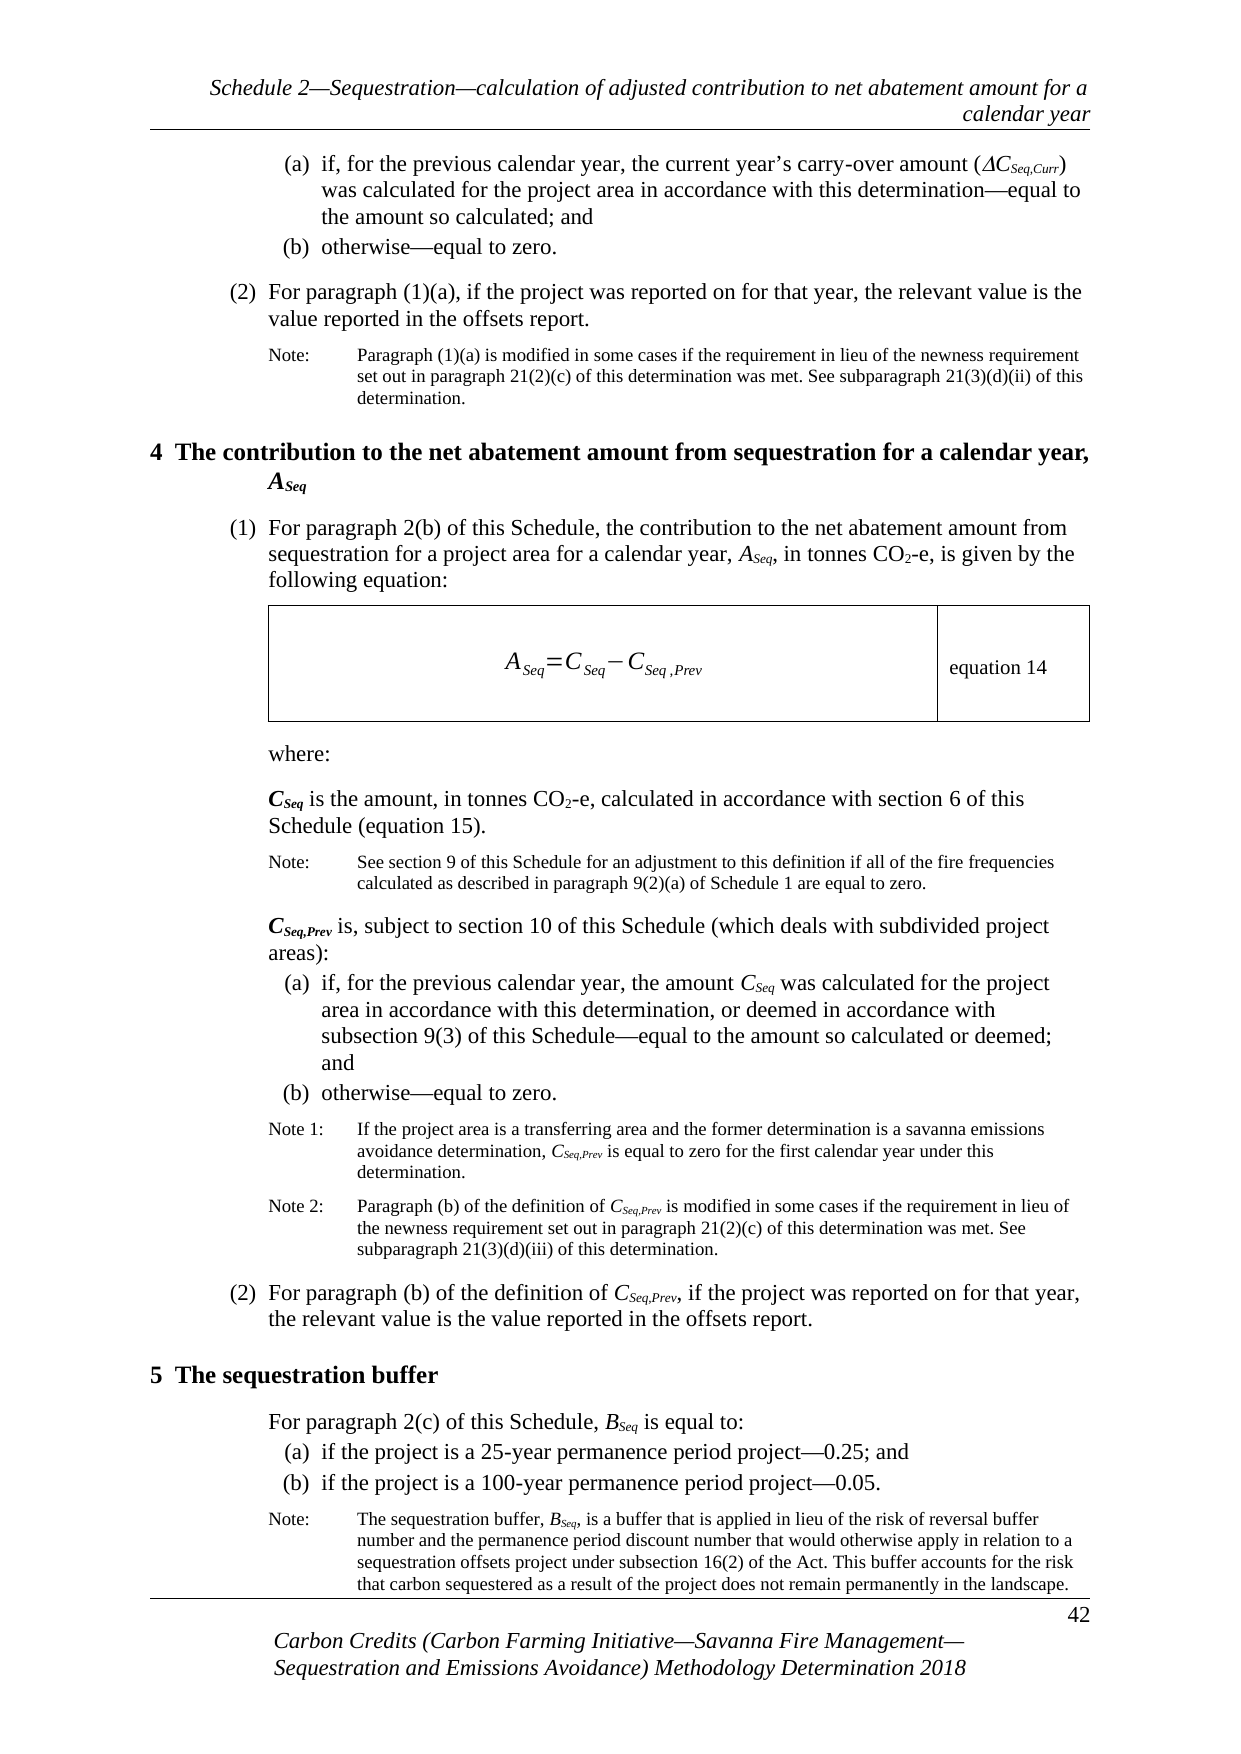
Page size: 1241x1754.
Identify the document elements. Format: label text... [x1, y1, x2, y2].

text Note: See section 9 of this Schedule for an adjustment to this definition if all of the fire frequencies calculated as described in paragraph 9(2)(a) of Schedule 1 are equal to zero. [268, 851, 1090, 894]
text (2) For paragraph (b) of the definition of CSeq,Prev, if the project was reported on for that year, the relevant value is the value reported in the offsets report. [150, 1278, 1090, 1331]
text (a) if, for the previous calendar year, the amount CSeq was calculated for the project area in accordance with this determination, or deemed in accordance with subsection 9(3) of this Schedule—equal to the amount so calculated or deemed; and [150, 969, 1090, 1075]
text (b) if the project is a 100-year permanence period project—0.05. [150, 1469, 1090, 1495]
text 4 The contribution to the net abatement amount from sequestration for a calendar year, ASeq [150, 437, 1090, 495]
text where: [150, 740, 1090, 767]
text Note 2: Paragraph (b) of the definition of CSeq,Prev is modified in some cases if the requirement in lieu of the newness requirement set out in paragraph 21(2)(c) of this determination was met. See subparagraph 21(3)(d)(iii) of this determination. [268, 1195, 1090, 1260]
text (b) otherwise—equal to zero. [150, 1079, 1090, 1105]
text For paragraph 2(c) of this Schedule, BSeq is equal to: [150, 1408, 1090, 1434]
text (1) For paragraph 2(b) of this Schedule, the contribution to the net abatement amount from sequestration for a project area for a calendar year, ASeq, in tonnes CO2-e, is given by the following equation: [150, 514, 1090, 593]
text 5 The sequestration buffer [150, 1360, 1090, 1389]
table_header equation 14 [938, 606, 1089, 721]
text (a) if the project is a 25-year permanence period project—0.25; and [150, 1438, 1090, 1465]
table_header [269, 606, 937, 721]
text Note: Paragraph (1)(a) is modified in some cases if the requirement in lieu of the newness requirement set out in paragraph 21(2)(c) of this determination was met. See subparagraph 21(3)(d)(ii) of this determination. [268, 343, 1090, 408]
text (b) otherwise—equal to zero. [150, 233, 1090, 259]
text Note 1: If the project area is a transferring area and the former determination is a savanna emissions avoidance determination, CSeq,Prev is equal to zero for the first calendar year under this determination. [268, 1118, 1090, 1183]
text Note: The sequestration buffer, BSeq, is a buffer that is applied in lieu of the risk of reversal buffer number and the permanence period discount number that would otherwise apply in relation to a sequestration offsets project under subsection 16(2) of the Act. This buffer accounts for the risk that carbon sequestered as a result of the project does not remain permanently in the landscape. [268, 1508, 1090, 1594]
text CSeq,Prev is, subject to section 10 of this Schedule (which deals with subdivided project areas): [268, 913, 1090, 965]
text (a) if, for the previous calendar year, the current year’s carry-over amount (CSeq,Curr) was calculated for the project area in accordance with this determination—equal to the amount so calculated; and [150, 150, 1090, 229]
text CSeq is the amount, in tonnes CO2-e, calculated in accordance with section 6 of this Schedule (equation 15). [268, 786, 1090, 838]
text (2) For paragraph (1)(a), if the project was reported on for that year, the relevant value is the value reported in the offsets report. [150, 278, 1090, 331]
